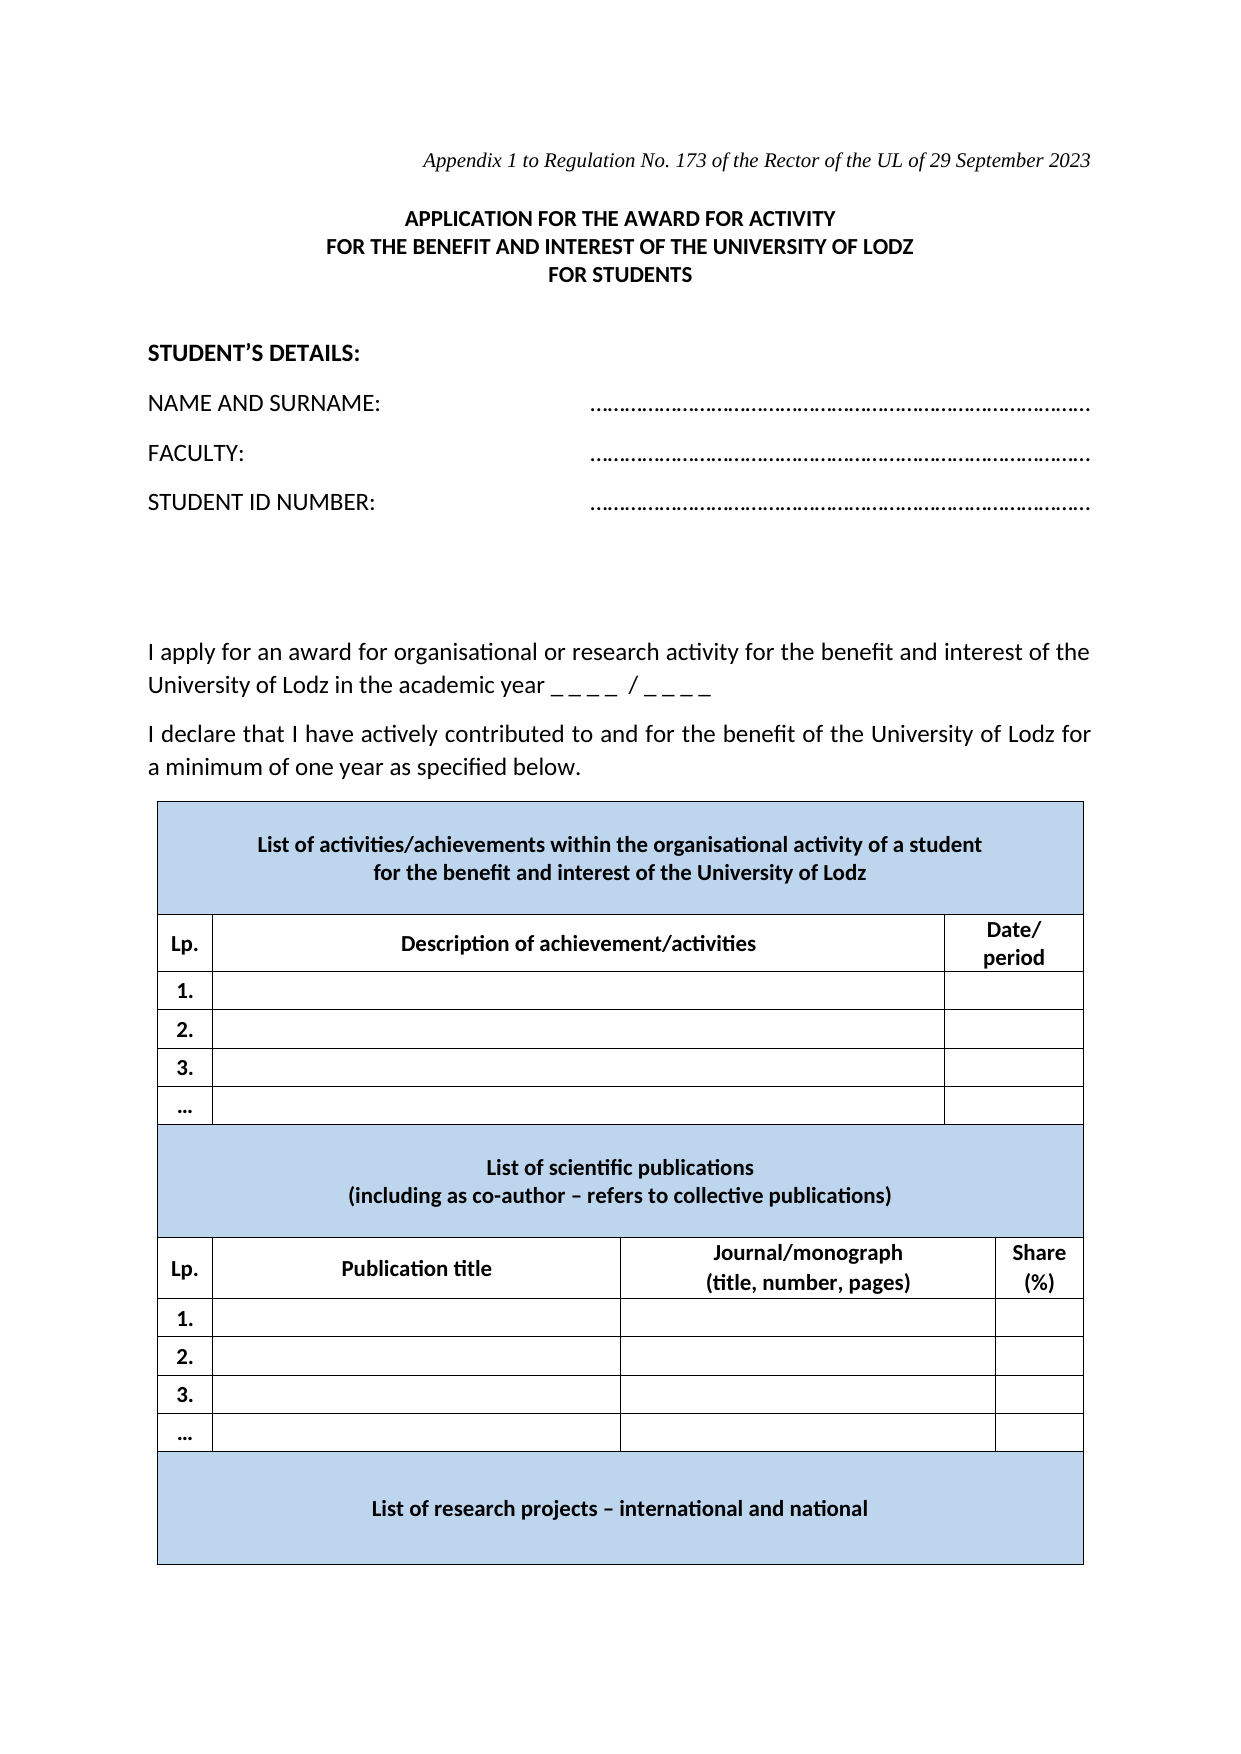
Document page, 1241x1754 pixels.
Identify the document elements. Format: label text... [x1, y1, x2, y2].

text FOR STUDENTS [148, 260, 1093, 288]
table_cell [621, 1376, 995, 1413]
table_cell Publication title [213, 1238, 620, 1298]
table_cell [945, 972, 1083, 1009]
table_cell 2. [158, 1010, 212, 1047]
table_cell [621, 1337, 995, 1374]
table_cell 3. [158, 1049, 212, 1086]
table_cell Lp. [158, 915, 212, 971]
table_cell [945, 1010, 1083, 1047]
text STUDENT ID NUMBER: …………………………………………………………………………… [148, 486, 1093, 566]
table_cell [213, 972, 944, 1009]
table_cell … [158, 1087, 212, 1124]
table_cell List of research projects – international and national [158, 1452, 1083, 1564]
table_cell [213, 1376, 620, 1413]
text I declare that I have actively contributed to and for the benefit of the University of Lodz for a minimum of one year as specified below. [148, 719, 1093, 782]
table_cell Share (%) [996, 1238, 1083, 1298]
text FACULTY: …………………………………………………………………………… [148, 437, 1093, 467]
table_cell [945, 1049, 1083, 1086]
table_cell [996, 1299, 1083, 1336]
table_cell [621, 1414, 995, 1451]
table_cell Journal/monograph (title, number, pages) [621, 1238, 995, 1298]
table_cell Lp. [158, 1238, 212, 1298]
table_cell List of scientific publications (including as co-author – refers to collective publications) [158, 1125, 1083, 1237]
table_cell … [158, 1414, 212, 1451]
text FOR THE BENEFIT AND INTEREST OF THE UNIVERSITY OF LODZ [148, 232, 1093, 260]
table_cell [945, 1087, 1083, 1124]
table_cell [621, 1299, 995, 1336]
table_cell [213, 1010, 944, 1047]
text Appendix 1 to Regulation No. 173 of the Rector of the UL of 29 September 2023 [148, 148, 1093, 172]
table_cell 3. [158, 1376, 212, 1413]
table_cell [213, 1087, 944, 1124]
table_cell [996, 1414, 1083, 1451]
table_header List of activities/achievements within the organisational activity of a student for the benefit and interest of the University of Lodz [158, 802, 1083, 914]
table_cell [996, 1376, 1083, 1413]
text STUDENT’S DETAILS: [148, 337, 1093, 368]
table_cell Description of achievement/activities [213, 915, 944, 971]
text I apply for an award for organisational or research activity for the benefit and interest of the University of Lodz in the academic year _ _ _ _ / _ _ _ _ [148, 636, 1093, 699]
table_cell [213, 1299, 620, 1336]
text NAME AND SURNAME: …………………………………………………………………………… [148, 387, 1093, 418]
table_cell 1. [158, 972, 212, 1009]
table_cell [213, 1049, 944, 1086]
table_cell Date/period [945, 915, 1083, 971]
table_cell [996, 1337, 1083, 1374]
table_cell [213, 1337, 620, 1374]
table_cell [213, 1414, 620, 1451]
table_cell 2. [158, 1337, 212, 1374]
text APPLICATION FOR THE AWARD FOR ACTIVITY [148, 204, 1093, 232]
table_cell 1. [158, 1299, 212, 1336]
